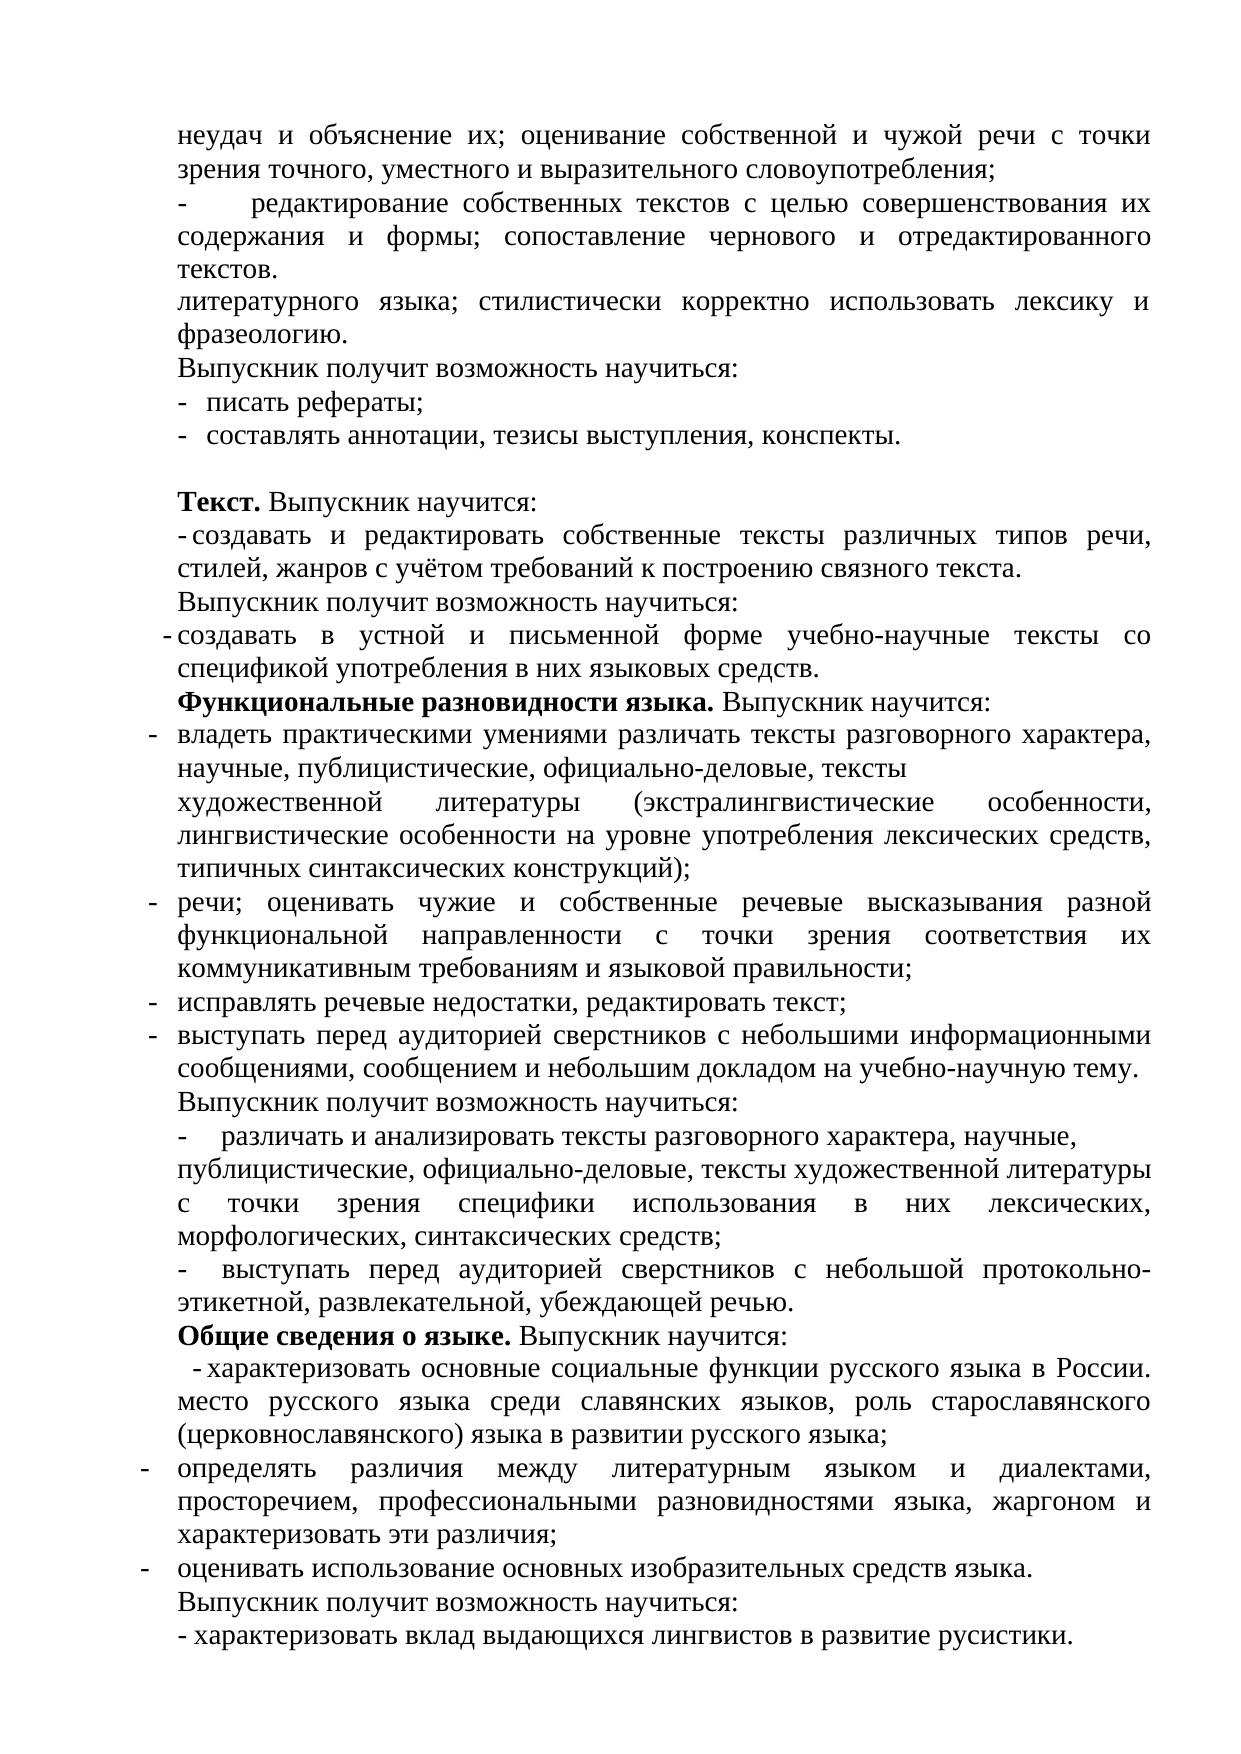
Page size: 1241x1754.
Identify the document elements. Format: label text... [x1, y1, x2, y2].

list создавать в устной и письменной форме учебно-научные тексты со спецификой употребления в них языковых средств. [162, 619, 1152, 684]
list владеть практическими умениями различать тексты разговорного характера, научные, публицистические, официально-деловые, тексты [148, 718, 1152, 783]
text Текст. Выпускник научится: [177, 484, 1152, 518]
text Выпускник получит возможность научиться: [177, 584, 1152, 617]
list исправлять речевые недостатки, редактировать текст; [148, 984, 1152, 1017]
list характеризовать основные социальные функции русского языка в России. место русского языка среди славянских языков, роль старославянского (церковнославянского) языка в развитии русского языка; [177, 1351, 1152, 1450]
list составлять аннотации, тезисы выступления, конспекты. [177, 417, 1152, 451]
list создавать и редактировать собственные тексты различных типов речи, стилей, жанров с учётом требований к построению связного текста. [177, 518, 1152, 584]
text художественной литературы (экстралингвистические особенности, лингвистические особенности на уровне употребления лексических средств, типичных синтаксических конструкций); [177, 785, 1152, 883]
list различать и анализировать тексты разговорного характера, научные, [177, 1118, 1152, 1151]
text публицистические, официально-деловые, тексты художественной литературы с точки зрения специфики использования в них лексических, морфологических, синтаксических средств; [177, 1152, 1152, 1251]
text литературного языка; стилистически корректно использовать лексику и фразеологию. [177, 284, 1150, 350]
text Выпускник получит возможность научиться: [177, 350, 1152, 384]
text Выпускник получит возможность научиться: [177, 1584, 1152, 1617]
list речи; оценивать чужие и собственные речевые высказывания разной функциональной направленности с точки зрения соответствия их коммуникативным требованиям и языковой правильности; [148, 885, 1152, 984]
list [177, 118, 1152, 184]
list писать рефераты; [177, 384, 1152, 417]
list редактирование собственных текстов с целью совершенствования их содержания и формы; сопоставление чернового и отредактированного текстов. [177, 186, 1152, 284]
list оценивать использование основных изобразительных средств языка. [140, 1550, 1152, 1584]
text Выпускник получит возможность научиться: [177, 1084, 1152, 1118]
list характеризовать вклад выдающихся лингвистов в развитие русистики. [177, 1617, 1152, 1651]
list определять различия между литературным языком и диалектами, просторечием, профессиональными разновидностями языка, жаргоном и характеризовать эти различия; [140, 1451, 1152, 1550]
list выступать перед аудиторией сверстников с небольшой протокольно-этикетной, развлекательной, убеждающей речью. [177, 1252, 1152, 1318]
text Функциональные разновидности языка. Выпускник научится: [177, 684, 1152, 718]
text Общие сведения о языке. Выпускник научится: [177, 1318, 1152, 1351]
list выступать перед аудиторией сверстников с небольшими информационными сообщениями, сообщением и небольшим докладом на учебно-научную тему. [148, 1019, 1152, 1084]
